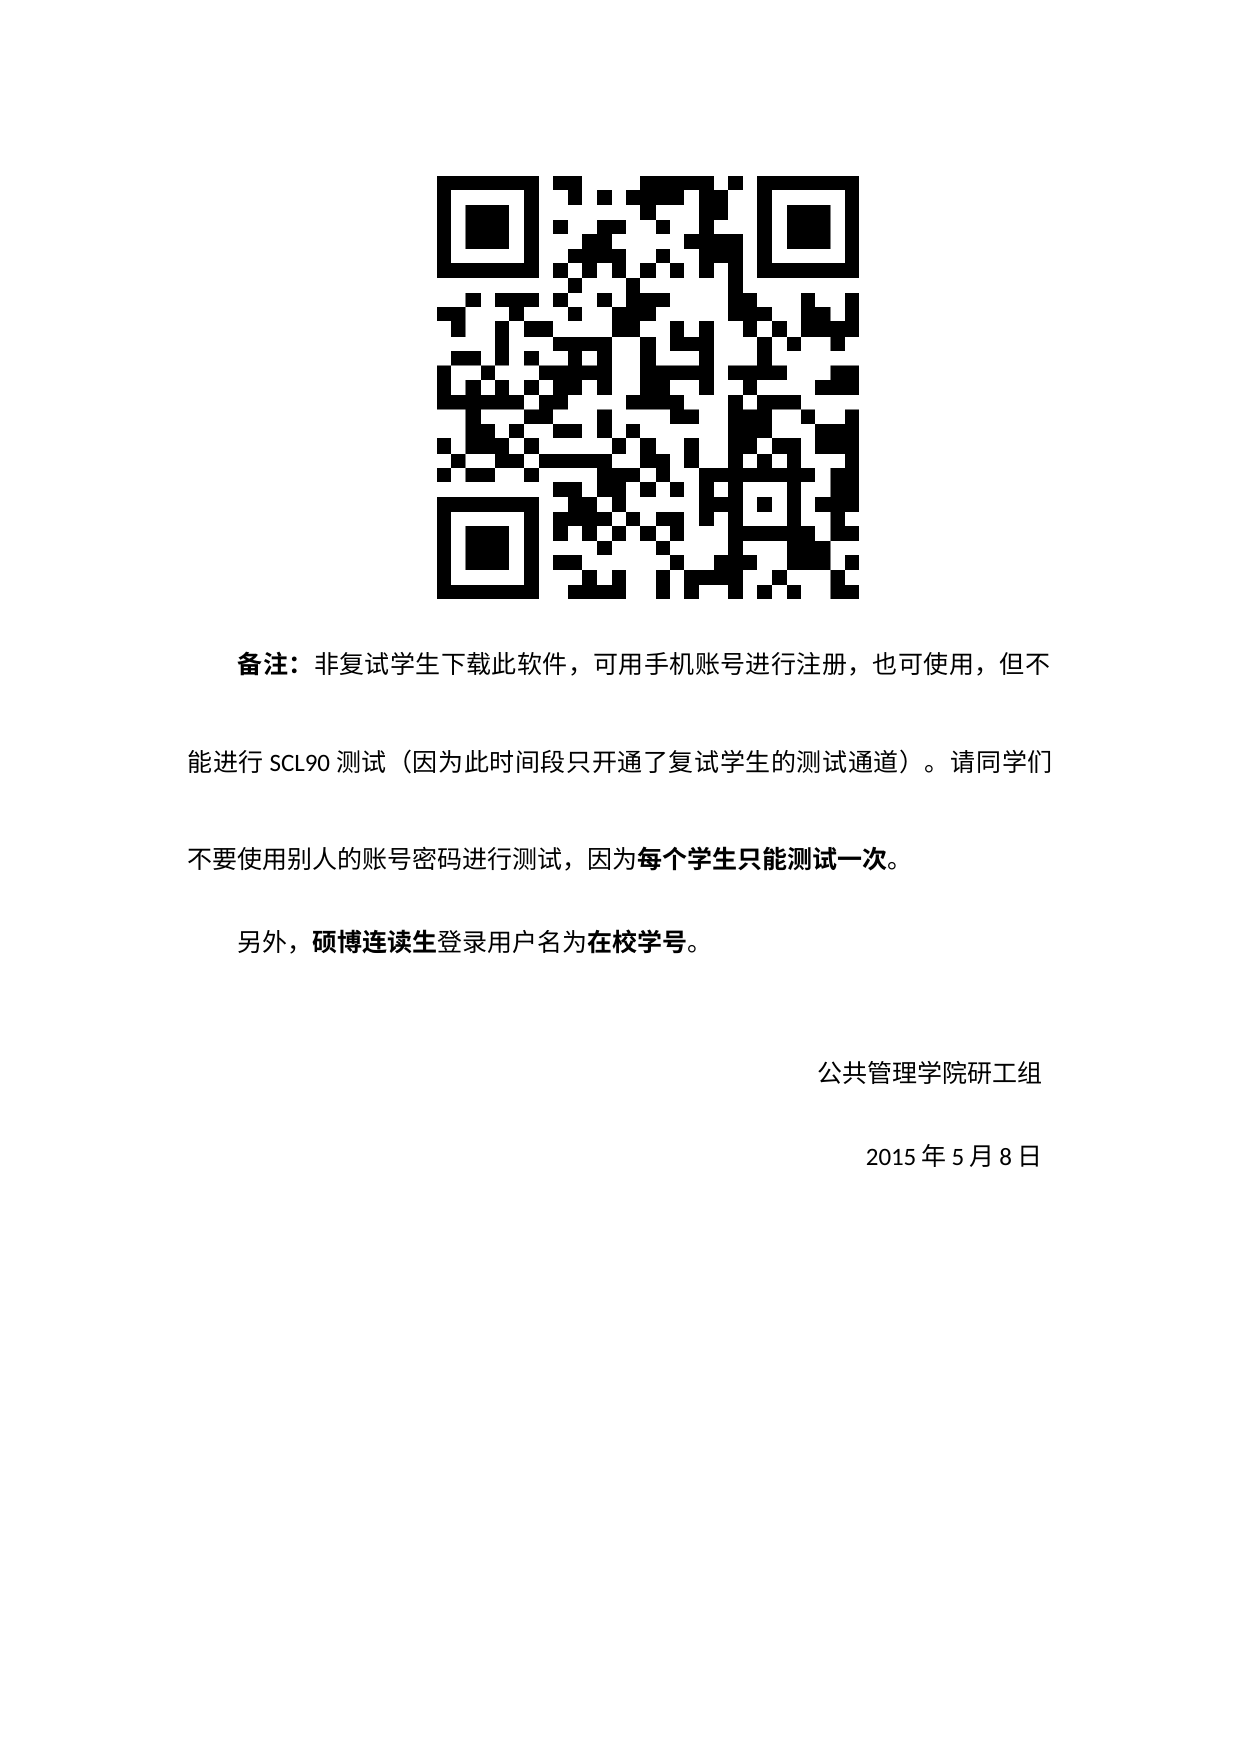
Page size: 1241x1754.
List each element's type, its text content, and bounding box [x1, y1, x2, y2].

picture [422, 161, 874, 614]
text 另外，硕博连读生登录用户名为在校学号。 [187, 908, 1053, 973]
text 备注：非复试学生下载此软件，可用手机账号进行注册，也可使用，但不能进行SCL90测试（因为此时间段只开通了复试学生的测试通道）。请同学们不要使用别人的账号密码进行测试，因为每个学生只能测试一次。 [187, 630, 1053, 890]
text 2015年5月8日 [187, 1122, 1042, 1187]
text 公共管理学院研工组 [187, 1039, 1042, 1104]
